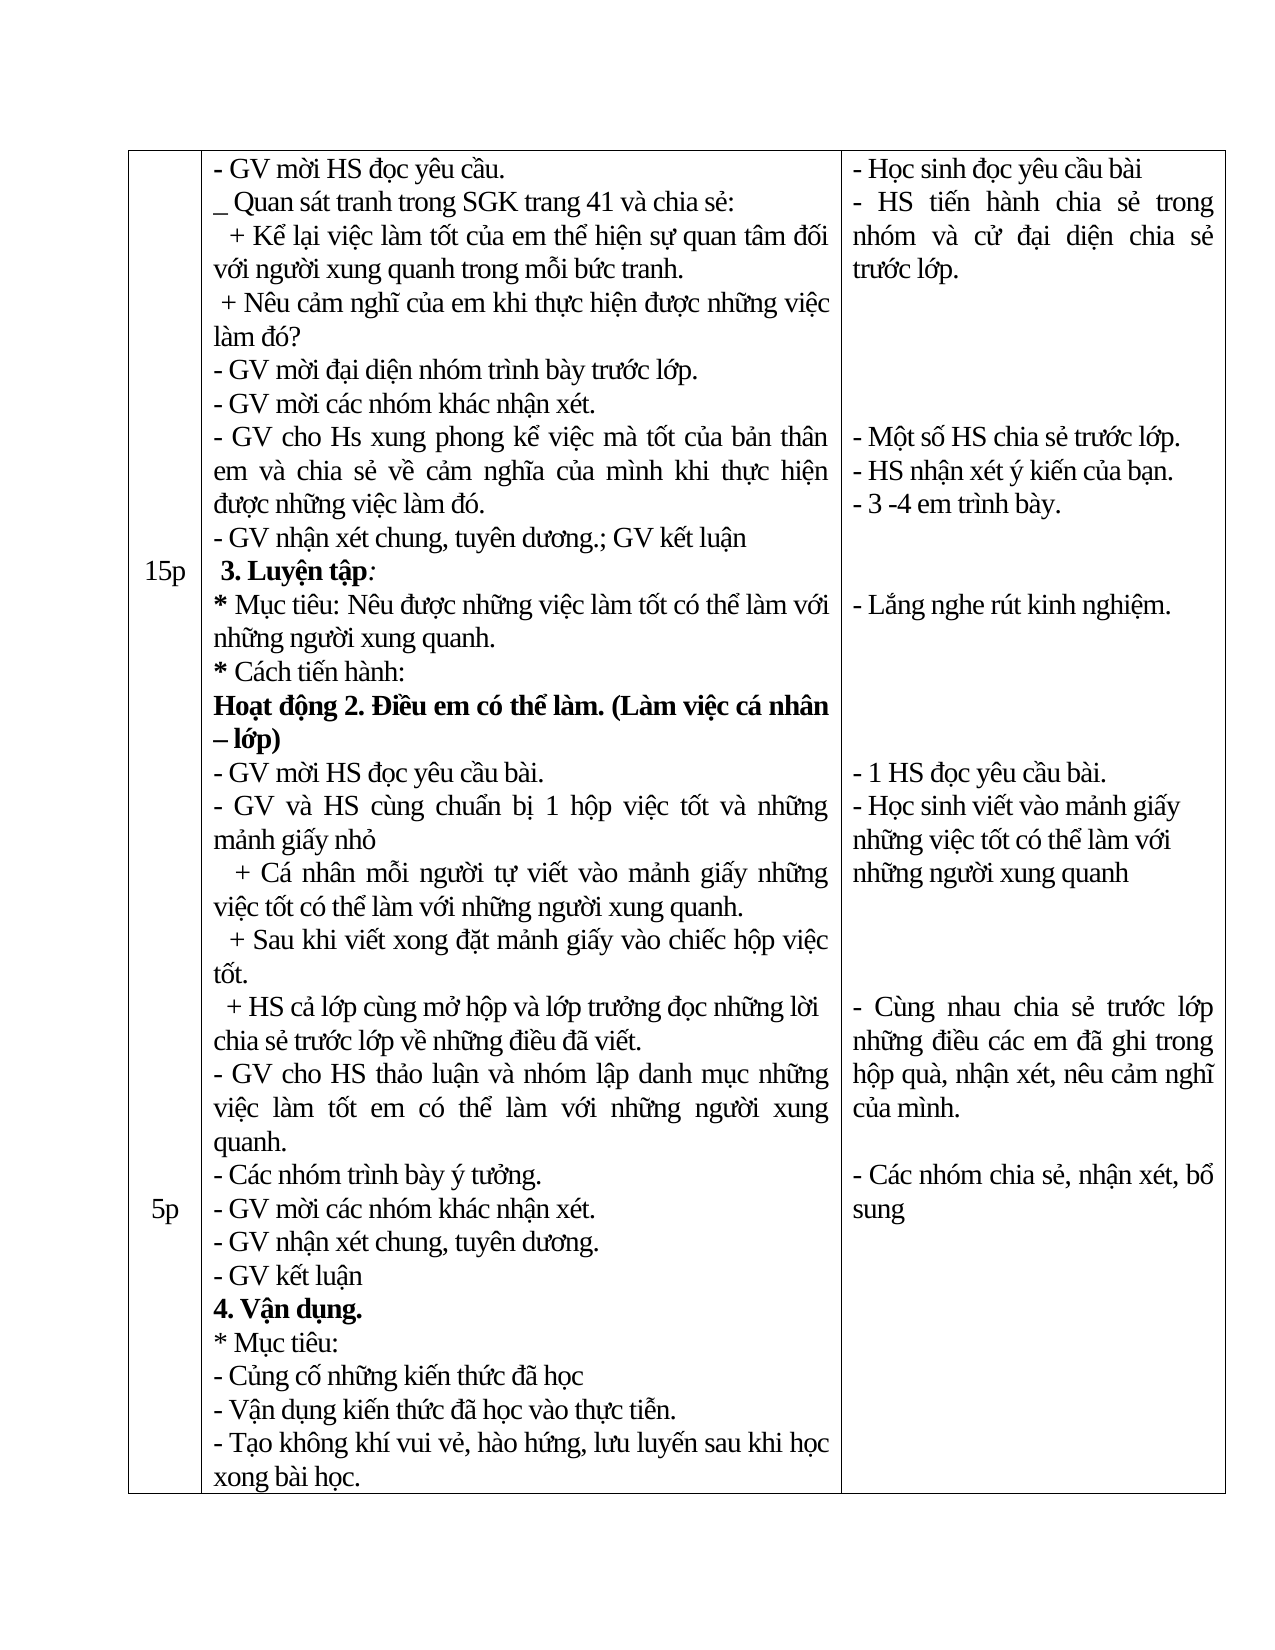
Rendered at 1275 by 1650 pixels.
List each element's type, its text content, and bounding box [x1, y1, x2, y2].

table_cell 5p 10p 15p 5p [129, 151, 201, 1493]
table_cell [202, 151, 841, 1493]
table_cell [842, 151, 1225, 1493]
